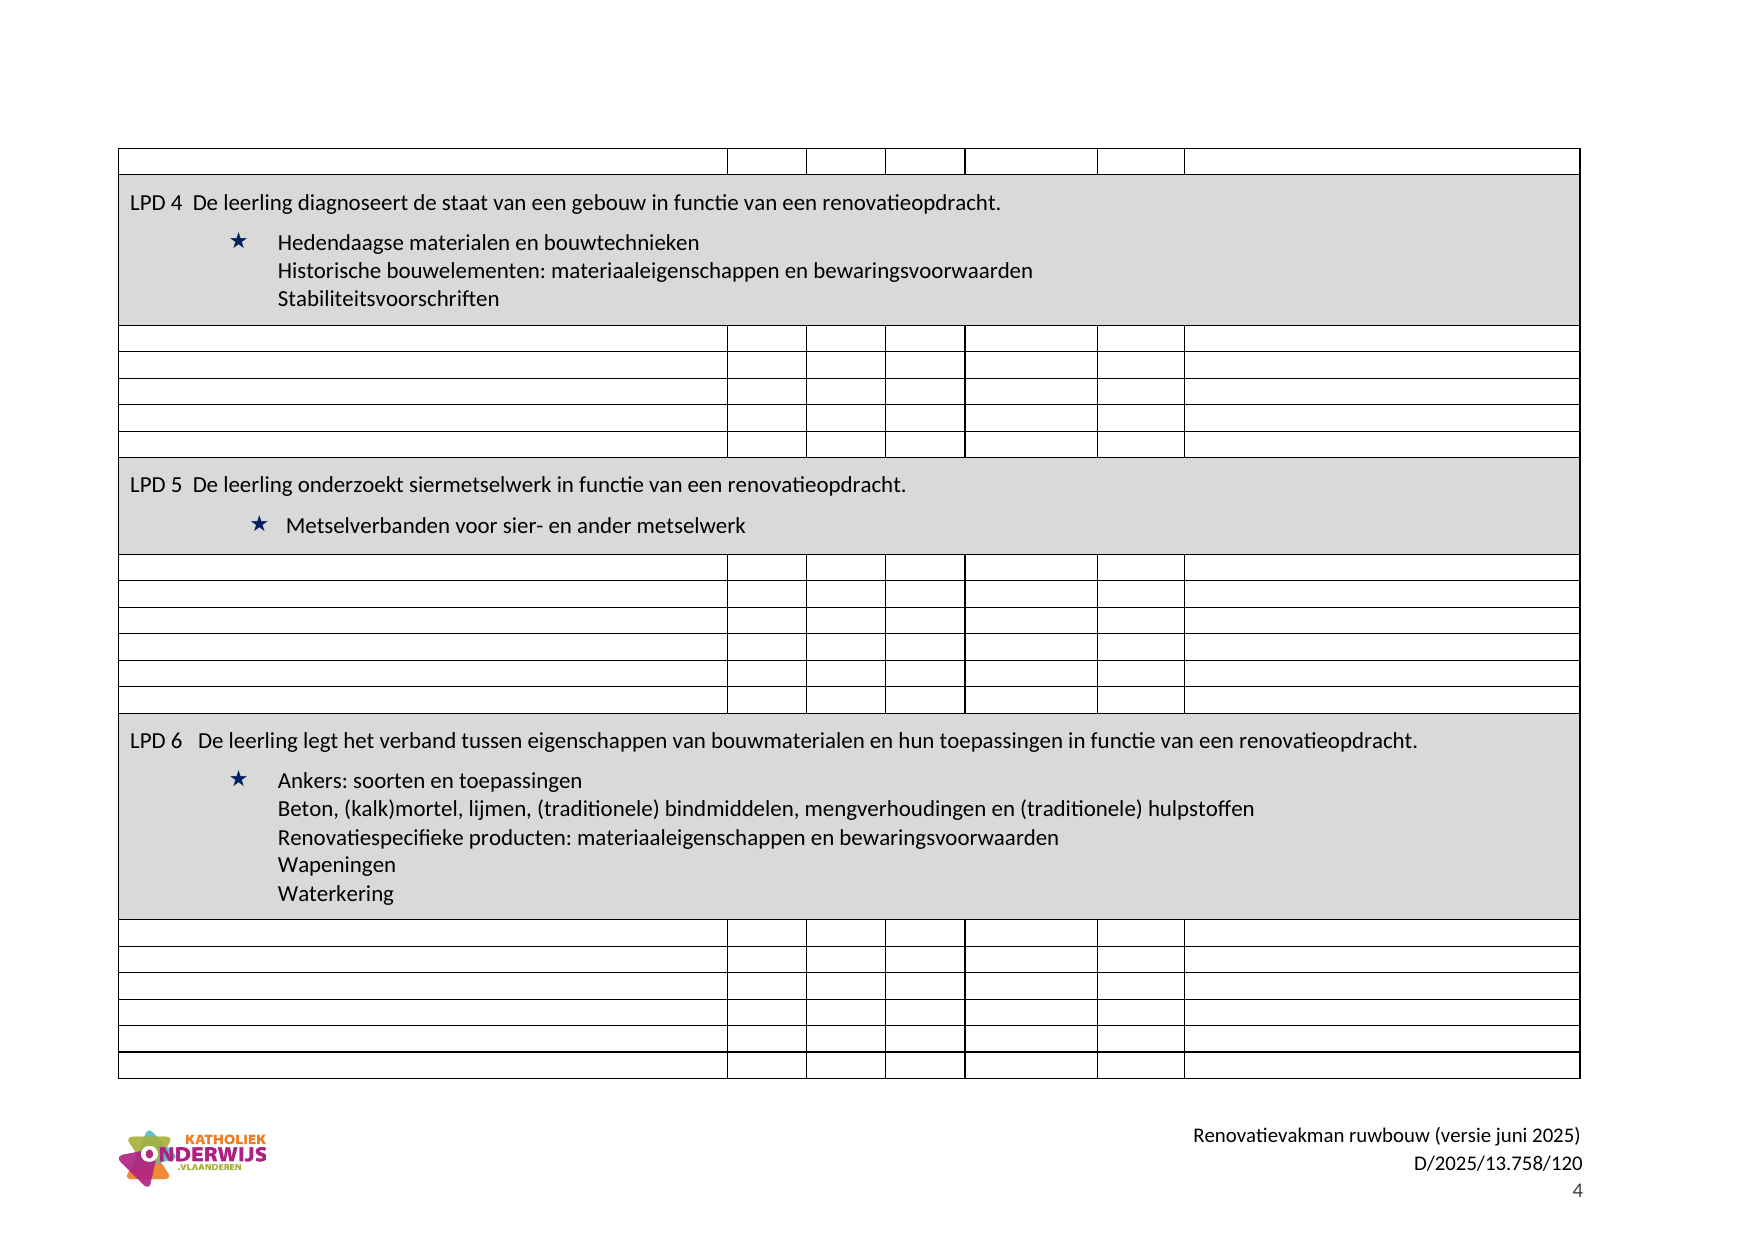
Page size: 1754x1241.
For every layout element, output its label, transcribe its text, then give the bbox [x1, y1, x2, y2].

table_cell [807, 379, 885, 404]
table_cell [119, 634, 727, 659]
table_cell [966, 326, 1097, 351]
table_cell [807, 1053, 885, 1078]
table_cell [966, 920, 1097, 946]
table_cell [1185, 608, 1579, 633]
table_cell [119, 1053, 727, 1078]
table_cell [1185, 1026, 1579, 1051]
table_cell [966, 1053, 1097, 1078]
table_cell [807, 687, 885, 712]
table_cell [807, 920, 885, 946]
table_cell [807, 581, 885, 607]
table_cell LPD 6 De leerling legt het verband tussen eigenschappen van bouwmaterialen en hun toepassingen in functie van een renovatieopdracht. Ankers: soorten en toepassingen Beton, (kalk)mortel, lijmen, (traditionele) bindmiddelen, mengverhoudingen en (traditionele) hulpstoffen Renovatiespecifieke producten: materiaaleigenschappen en bewaringsvoorwaarden Wapeningen Waterkering [119, 714, 1579, 919]
table_cell [966, 555, 1097, 580]
table_cell [1185, 947, 1579, 972]
table_cell [728, 1000, 806, 1025]
table_cell [1098, 634, 1184, 659]
table_cell [886, 555, 964, 580]
table_cell [1185, 687, 1579, 712]
table_cell [1098, 1026, 1184, 1051]
table_cell [966, 973, 1097, 998]
table_cell [1098, 432, 1184, 457]
table_cell [728, 405, 806, 431]
table_cell [886, 326, 964, 351]
table_cell [1098, 608, 1184, 633]
table_cell [1098, 661, 1184, 686]
table_cell [119, 1000, 727, 1025]
table_cell [886, 1000, 964, 1025]
table_cell [886, 973, 964, 998]
table_cell [728, 1053, 806, 1078]
table_cell [966, 1026, 1097, 1051]
table_cell [807, 405, 885, 431]
table_cell [886, 1026, 964, 1051]
table_cell [886, 149, 964, 174]
table_cell [807, 1026, 885, 1051]
table_cell [728, 920, 806, 946]
table_cell [119, 379, 727, 404]
table_cell [966, 149, 1097, 174]
table_cell [119, 555, 727, 580]
table_cell [119, 352, 727, 378]
table_cell [1185, 405, 1579, 431]
table_cell [119, 1026, 727, 1051]
table_cell [1185, 1053, 1579, 1078]
table_cell [119, 920, 727, 946]
table_cell [1098, 947, 1184, 972]
table_cell [966, 1000, 1097, 1025]
table_cell [1185, 634, 1579, 659]
table_cell [119, 947, 727, 972]
table_cell [886, 1053, 964, 1078]
table_cell [807, 608, 885, 633]
table_cell [807, 352, 885, 378]
table_cell [119, 326, 727, 351]
table_cell [886, 947, 964, 972]
table_cell [1098, 352, 1184, 378]
table_cell [966, 687, 1097, 712]
table_cell [886, 379, 964, 404]
table_cell [1185, 555, 1579, 580]
table_cell [728, 581, 806, 607]
table_cell [966, 947, 1097, 972]
picture [118, 1130, 267, 1187]
table_cell [807, 149, 885, 174]
table_cell [728, 634, 806, 659]
table_cell [807, 947, 885, 972]
table_cell [886, 661, 964, 686]
table_cell LPD 4 De leerling diagnoseert de staat van een gebouw in functie van een renovatieopdracht. Hedendaagse materialen en bouwtechnieken Historische bouwelementen: materiaaleigenschappen en bewaringsvoorwaarden Stabiliteitsvoorschriften [119, 175, 1579, 325]
table_cell [119, 661, 727, 686]
table_cell [119, 973, 727, 998]
table_cell [728, 326, 806, 351]
table_cell [728, 947, 806, 972]
table_cell LPD 5 De leerling onderzoekt siermetselwerk in functie van een renovatieopdracht. Metselverbanden voor sier- en ander metselwerk [119, 458, 1579, 554]
table_cell [966, 634, 1097, 659]
table_cell [1098, 687, 1184, 712]
table_cell [886, 687, 964, 712]
table_cell [966, 379, 1097, 404]
table_cell [119, 581, 727, 607]
table_cell [1185, 149, 1579, 174]
table_cell [1185, 379, 1579, 404]
table_cell [886, 608, 964, 633]
table_cell [966, 581, 1097, 607]
table_cell [966, 661, 1097, 686]
table_cell [119, 687, 727, 712]
table_cell [886, 581, 964, 607]
table_cell [1098, 379, 1184, 404]
table_cell [728, 432, 806, 457]
table_cell [1185, 352, 1579, 378]
table_cell [1098, 555, 1184, 580]
table_cell [886, 634, 964, 659]
table_cell [807, 555, 885, 580]
table_cell [728, 973, 806, 998]
table_cell [1185, 661, 1579, 686]
table_cell [119, 405, 727, 431]
table_cell [1098, 920, 1184, 946]
table_cell [886, 920, 964, 946]
table_cell [1098, 1053, 1184, 1078]
table_cell [807, 326, 885, 351]
table_cell [728, 687, 806, 712]
table_cell [728, 379, 806, 404]
table_cell [1098, 149, 1184, 174]
table_cell [1098, 973, 1184, 998]
table_cell [728, 661, 806, 686]
table_cell [886, 405, 964, 431]
table_cell [966, 405, 1097, 431]
table_cell [1185, 920, 1579, 946]
table_cell [966, 352, 1097, 378]
table_cell [807, 432, 885, 457]
table_cell [1185, 973, 1579, 998]
table_cell [966, 608, 1097, 633]
table_cell [1098, 405, 1184, 431]
table_cell [807, 661, 885, 686]
table_cell [807, 1000, 885, 1025]
table_cell [728, 149, 806, 174]
table_cell [728, 352, 806, 378]
table_cell [1098, 326, 1184, 351]
table_cell [119, 149, 727, 174]
table_cell [886, 352, 964, 378]
table_cell [966, 432, 1097, 457]
table_cell [1098, 581, 1184, 607]
table_cell [1185, 432, 1579, 457]
table_cell [119, 432, 727, 457]
table_cell [728, 1026, 806, 1051]
table_cell [728, 608, 806, 633]
table_cell [1185, 326, 1579, 351]
table_cell [807, 973, 885, 998]
table_cell [886, 432, 964, 457]
table_cell [1098, 1000, 1184, 1025]
table_cell [1185, 581, 1579, 607]
table_cell [119, 608, 727, 633]
table_cell [1185, 1000, 1579, 1025]
table_cell [728, 555, 806, 580]
table_cell [807, 634, 885, 659]
